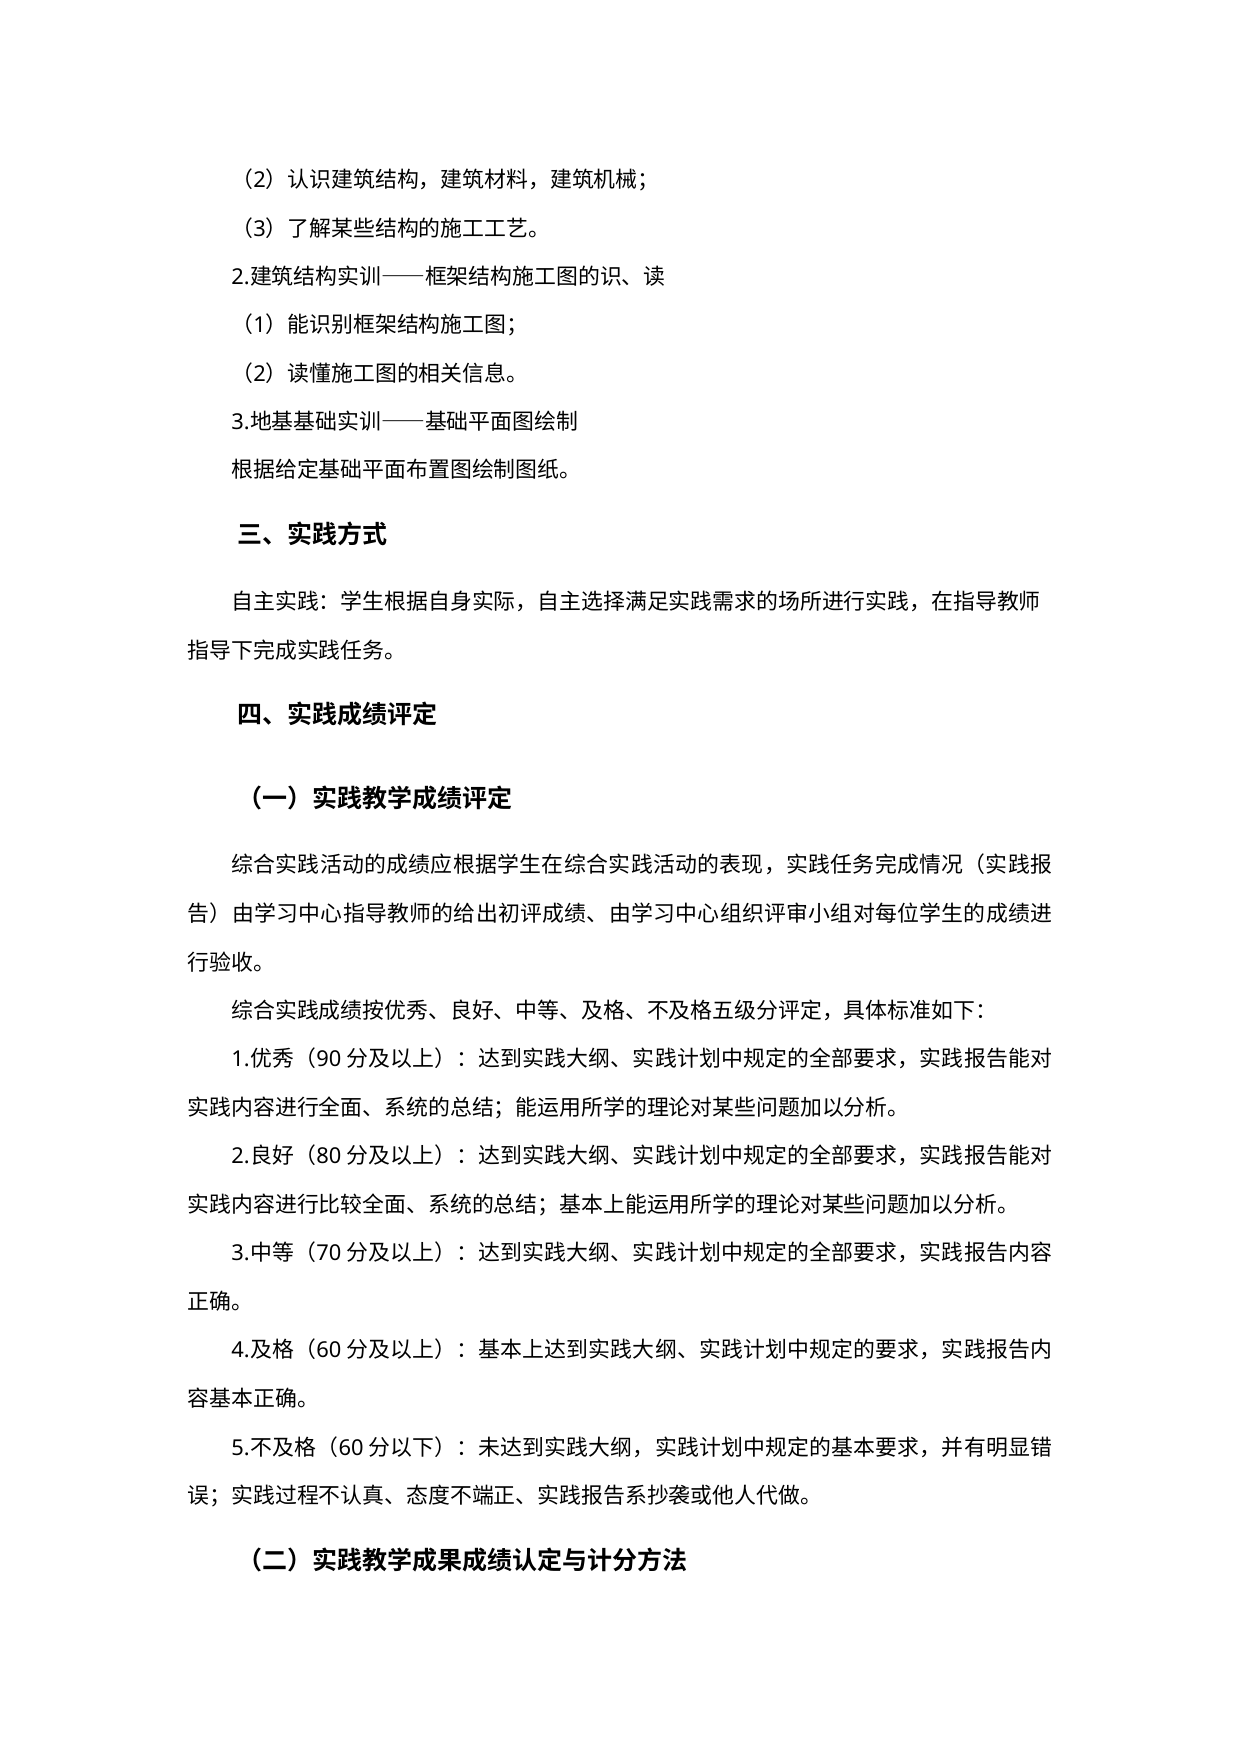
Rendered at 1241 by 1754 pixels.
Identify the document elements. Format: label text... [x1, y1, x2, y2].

list 实践教学成果成绩认定与计分方法 [187, 1526, 1053, 1591]
text 2.良好（80分及以上）：达到实践大纲、实践计划中规定的全部要求，实践报告能对实践内容进行比较全面、系统的总结；基本上能运用所学的理论对某些问题加以分析。 [187, 1138, 1053, 1219]
text 综合实践活动的成绩应根据学生在综合实践活动的表现，实践任务完成情况（实践报告）由学习中心指导教师的给出初评成绩、由学习中心组织评审小组对每位学生的成绩进行验收。 [187, 847, 1053, 977]
text （3）了解某些结构的施工工艺。 [187, 210, 1053, 243]
text 4.及格（60分及以上）：基本上达到实践大纲、实践计划中规定的要求，实践报告内容基本正确。 [187, 1332, 1053, 1413]
text 综合实践成绩按优秀、良好、中等、及格、不及格五级分评定，具体标准如下： [187, 993, 1053, 1025]
list 实践方式 [187, 500, 1053, 565]
text （2）认识建筑结构，建筑材料，建筑机械； [187, 162, 1053, 194]
text （一）实践教学成绩评定 [187, 764, 1053, 829]
text （1）能识别框架结构施工图； [187, 307, 1053, 339]
text 自主实践：学生根据自身实际，自主选择满足实践需求的场所进行实践，在指导教师指导下完成实践任务。 [187, 583, 1053, 665]
text 2.建筑结构实训——框架结构施工图的识、读 [187, 259, 1053, 291]
text 3.地基基础实训——基础平面图绘制 [187, 404, 1053, 436]
text 3.中等（70分及以上）：达到实践大纲、实践计划中规定的全部要求，实践报告内容正确。 [187, 1235, 1053, 1316]
text （2）读懂施工图的相关信息。 [187, 355, 1053, 388]
text 1.优秀（90分及以上）：达到实践大纲、实践计划中规定的全部要求，实践报告能对实践内容进行全面、系统的总结；能运用所学的理论对某些问题加以分析。 [187, 1041, 1053, 1122]
text 四、实践成绩评定 [187, 681, 1053, 746]
text 5.不及格（60分以下）：未达到实践大纲，实践计划中规定的基本要求，并有明显错误；实践过程不认真、态度不端正、实践报告系抄袭或他人代做。 [187, 1429, 1053, 1511]
text 根据给定基础平面布置图绘制图纸。 [187, 452, 1053, 484]
